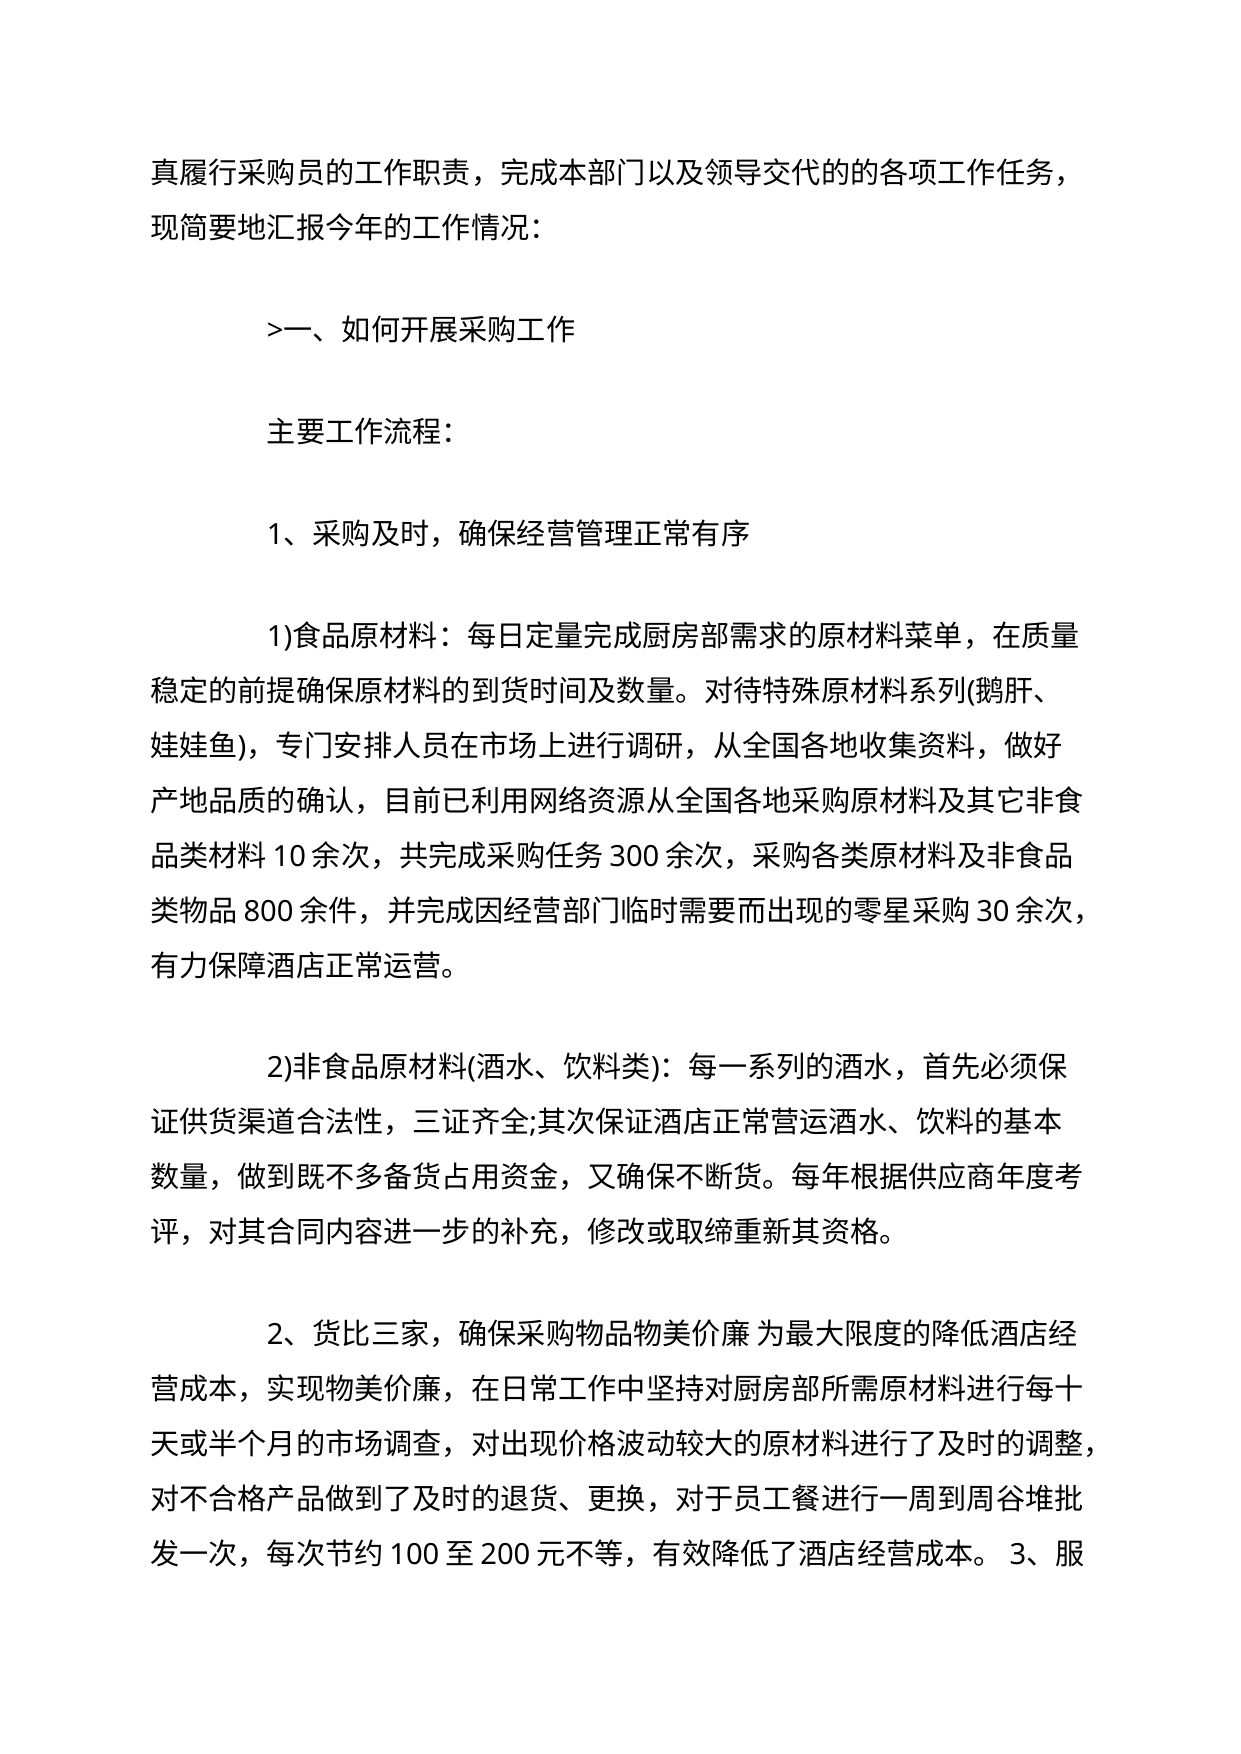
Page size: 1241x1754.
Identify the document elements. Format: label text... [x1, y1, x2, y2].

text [150, 150, 1090, 247]
text 1、采购及时，确保经营管理正常有序 [150, 510, 1090, 553]
text 2)非食品原材料(酒水、饮料类)：每一系列的酒水，首先必须保证供货渠道合法性，三证齐全;其次保证酒店正常营运酒水、饮料的基本数量，做到既不多备货占用资金，又确保不断货。每年根据供应商年度考评，对其合同内容进一步的补充，修改或取缔重新其资格。 [150, 1044, 1090, 1251]
text 主要工作流程： [150, 409, 1090, 451]
text 1)食品原材料：每日定量完成厨房部需求的原材料菜单，在质量稳定的前提确保原材料的到货时间及数量。对待特殊原材料系列(鹅肝、娃娃鱼)，专门安排人员在市场上进行调研，从全国各地收集资料，做好产地品质的确认，目前已利用网络资源从全国各地采购原材料及其它非食品类材料10余次，共完成采购任务300余次，采购各类原材料及非食品类物品800余件，并完成因经营部门临时需要而出现的零星采购30余次，有力保障酒店正常运营。 [150, 612, 1090, 984]
text >一、如何开展采购工作 [150, 307, 1090, 349]
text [150, 1311, 1090, 1573]
